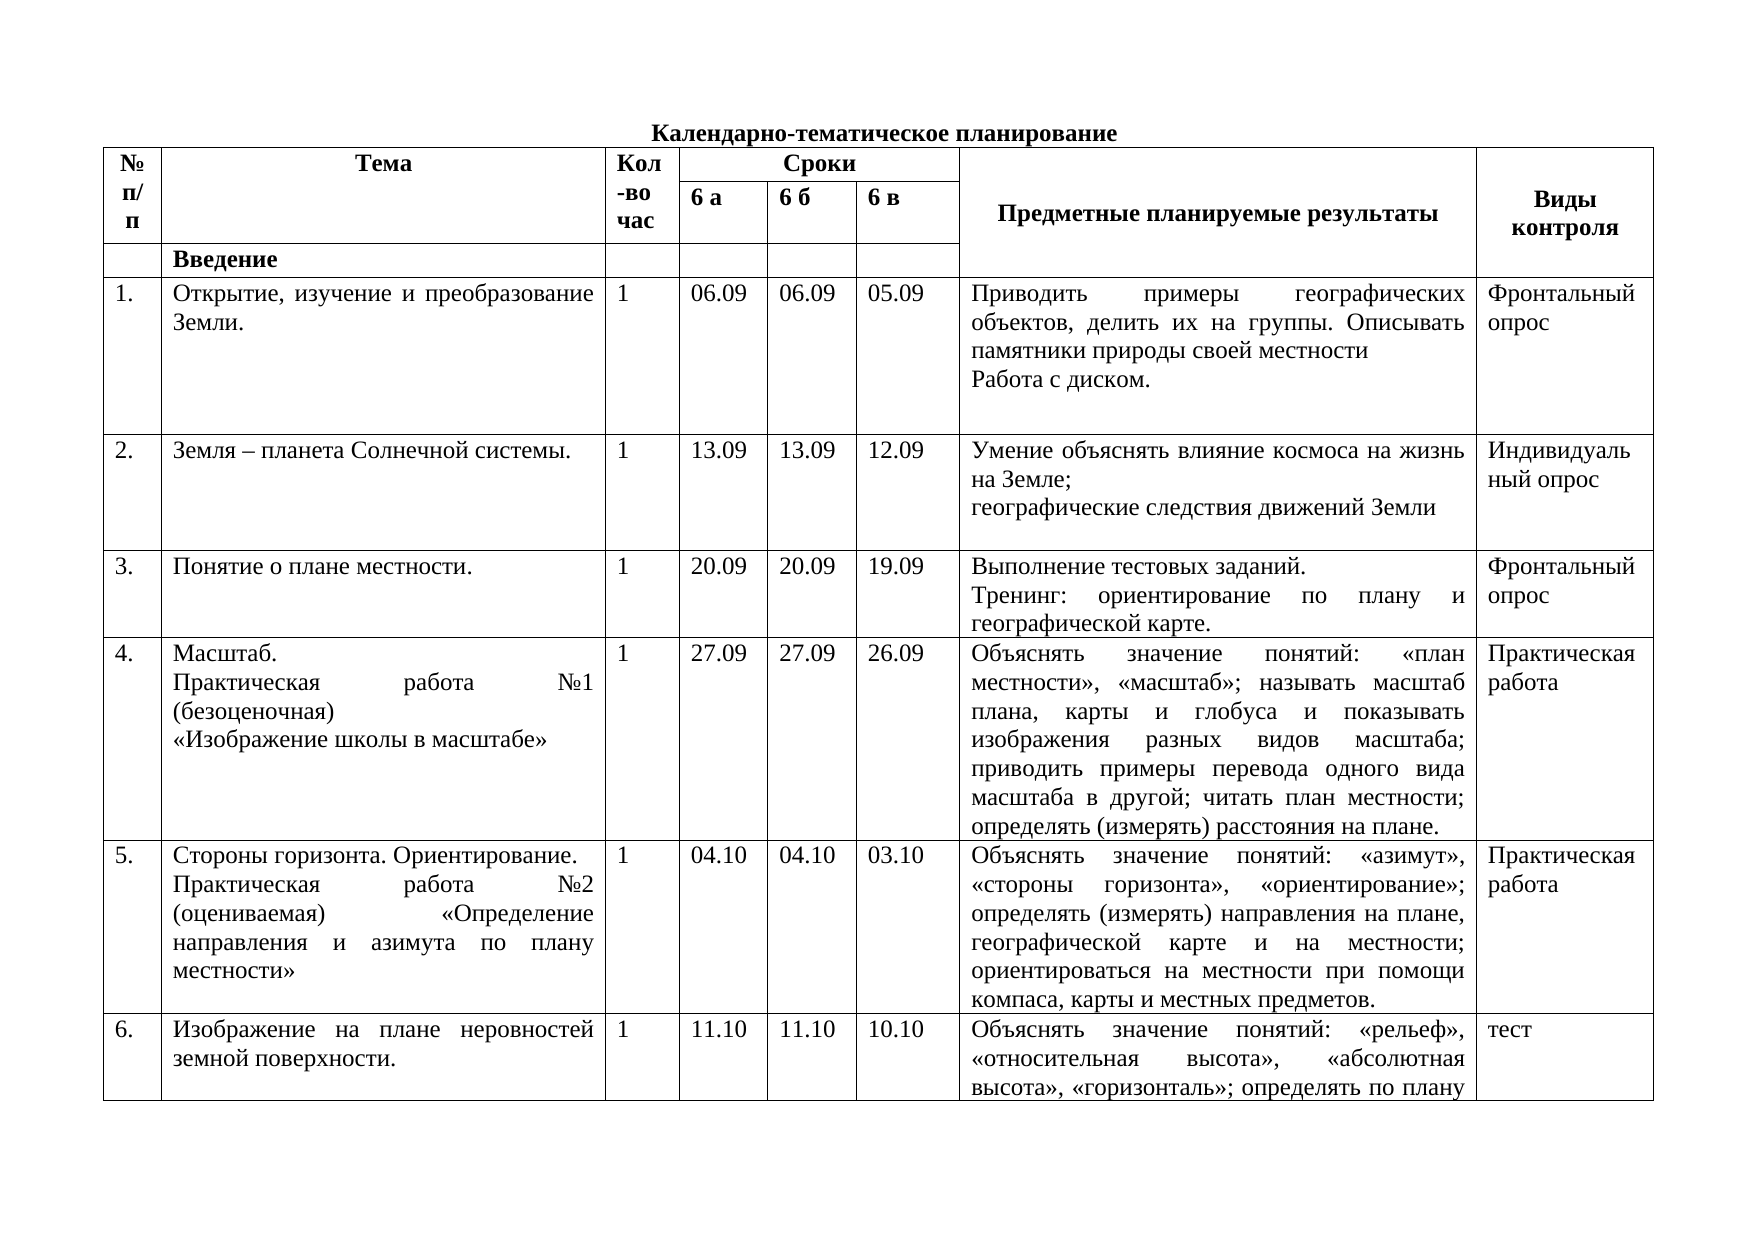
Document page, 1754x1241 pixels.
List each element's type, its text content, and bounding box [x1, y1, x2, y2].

table_cell 1. [104, 278, 161, 434]
table_cell Умение объяснять влияние космоса на жизнь на Земле; географические следствия движений Земли [960, 435, 1476, 550]
table_cell [606, 244, 679, 277]
table_cell Масштаб. Практическая работа №1 (безоценочная) «Изображение школы в масштабе» [162, 638, 605, 839]
table_cell 6 в [857, 182, 959, 243]
table_cell Фронтальный опрос [1477, 278, 1653, 434]
table_cell 27.09 [680, 638, 767, 839]
table_cell Приводить примеры географических объектов, делить их на группы. Описывать памятники природы своей местности Работа с диском. [960, 278, 1476, 434]
table_cell 6 б [768, 182, 856, 243]
table_cell Объяснять значение понятий: «азимут», «стороны горизонта», «ориентирование»; определять (измерять) направления на плане, географической карте и на местности; ориентироваться на местности при помощи компаса, карты и местных предметов. [960, 841, 1476, 1013]
table_header Тема [162, 148, 605, 243]
table_cell 04.10 [768, 841, 856, 1013]
table_cell 19.09 [857, 551, 959, 637]
table_cell Индивидуальный опрос [1477, 435, 1653, 550]
table_header Виды контроля [1477, 148, 1653, 277]
table_cell 4. [104, 638, 161, 839]
table_cell тест [1477, 1014, 1653, 1100]
table_cell 20.09 [768, 551, 856, 637]
table_header Предметные планируемые результаты [960, 148, 1476, 277]
table_cell [857, 244, 959, 277]
table_cell 5. [104, 841, 161, 1013]
table_cell Фронтальный опрос [1477, 551, 1653, 637]
table_cell 1 [606, 435, 679, 550]
table_cell [680, 244, 767, 277]
table_cell 10.10 [857, 1014, 959, 1100]
table_cell 13.09 [680, 435, 767, 550]
table_cell 26.09 [857, 638, 959, 839]
table_cell 27.09 [768, 638, 856, 839]
table_cell Понятие о плане местности. [162, 551, 605, 637]
table_cell 2. [104, 435, 161, 550]
text Календарно-тематическое планирование [133, 118, 1636, 147]
table_cell 6. [104, 1014, 161, 1100]
table_cell 3. [104, 551, 161, 637]
table_cell 11.10 [768, 1014, 856, 1100]
table_cell 03.10 [857, 841, 959, 1013]
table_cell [162, 1014, 605, 1100]
table_header Кол-во час [606, 148, 679, 243]
table_header № п/п [104, 148, 161, 243]
table_cell Практическая работа [1477, 841, 1653, 1013]
table_cell Открытие, изучение и преобразование Земли. [162, 278, 605, 434]
table_cell 20.09 [680, 551, 767, 637]
table_cell 05.09 [857, 278, 959, 434]
table_cell Выполнение тестовых заданий. Тренинг: ориентирование по плану и географической карте. [960, 551, 1476, 637]
table_cell Объяснять значение понятий: «план местности», «масштаб»; называть масштаб плана, карты и глобуса и показывать изображения разных видов масштаба; приводить примеры перевода одного вида масштаба в другой; читать план местности; определять (измерять) расстояния на плане. [960, 638, 1476, 839]
table_cell Земля – планета Солнечной системы. [162, 435, 605, 550]
table_cell 06.09 [680, 278, 767, 434]
table_cell 13.09 [768, 435, 856, 550]
table_cell 1 [606, 841, 679, 1013]
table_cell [960, 1014, 1476, 1100]
table_header Сроки [680, 148, 959, 181]
table_cell 06.09 [768, 278, 856, 434]
table_cell Стороны горизонта. Ориентирование. Практическая работа №2 (оцениваемая) «Определение направления и азимута по плану местности» [162, 841, 605, 1013]
table_cell 1 [606, 1014, 679, 1100]
table_cell 11.10 [680, 1014, 767, 1100]
table_cell [104, 244, 161, 277]
table_cell 1 [606, 638, 679, 839]
table_cell Практическая работа [1477, 638, 1653, 839]
table_cell 12.09 [857, 435, 959, 550]
table_cell 1 [606, 278, 679, 434]
table_cell 1 [606, 551, 679, 637]
table_cell 6 а [680, 182, 767, 243]
table_cell Введение [162, 244, 605, 277]
table_cell 04.10 [680, 841, 767, 1013]
table_cell [768, 244, 856, 277]
